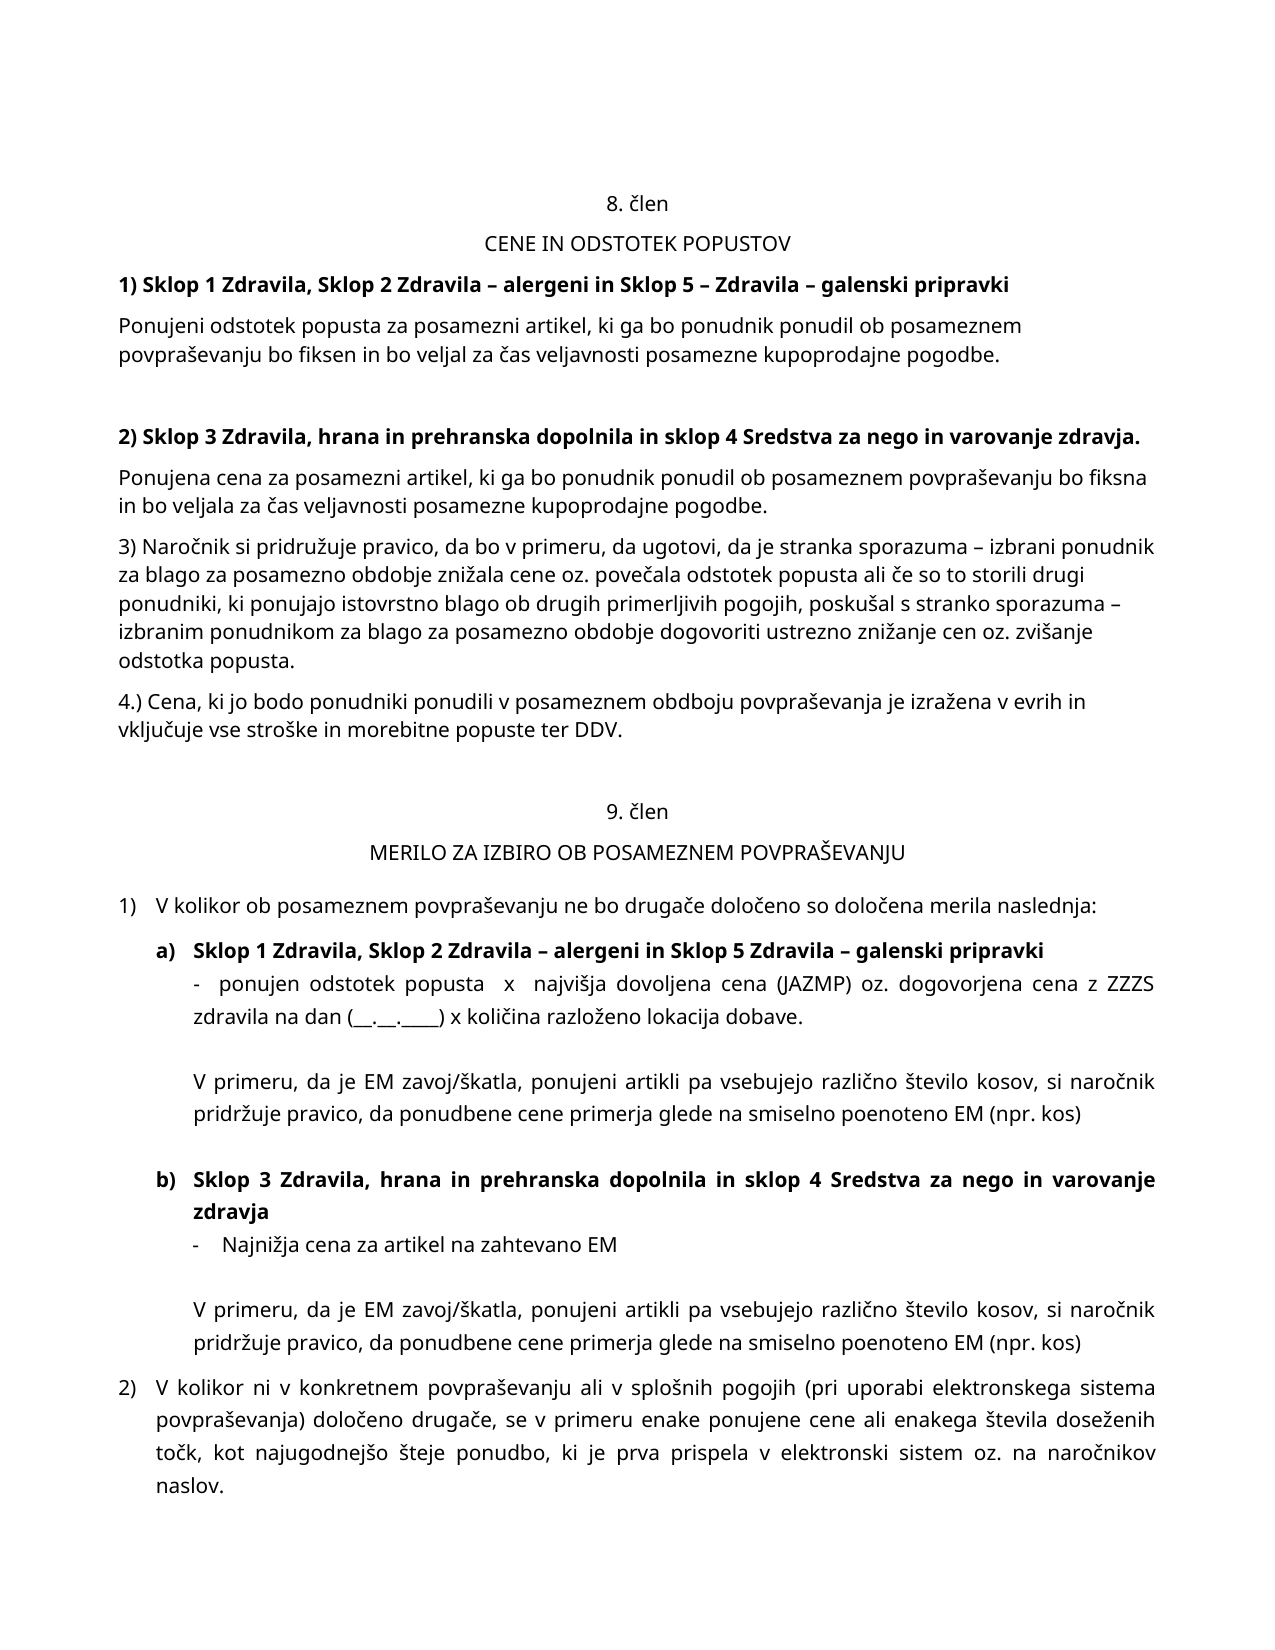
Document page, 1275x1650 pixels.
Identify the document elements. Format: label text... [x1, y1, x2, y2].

text MERILO ZA IZBIRO OB POSAMEZNEM POVPRAŠEVANJU [118, 838, 1157, 866]
text Ponujeni odstotek popusta za posamezni artikel, ki ga bo ponudnik ponudil ob posameznem povpraševanju bo fiksen in bo veljal za čas veljavnosti posamezne kupoprodajne pogodbe. [118, 311, 1157, 368]
list Najnižja cena za artikel na zahtevano EM [192, 1230, 1157, 1258]
list - ponujen odstotek popusta x najvišja dovoljena cena (JAZMP) oz. dogovorjena cena z ZZZS zdravila na dan (__.__.____) x količina razloženo lokacija dobave. [193, 969, 1157, 1030]
text 4.) Cena, ki jo bodo ponudniki ponudili v posameznem obdboju povpraševanja je izražena v evrih in vključuje vse stroške in morebitne popuste ter DDV. [118, 687, 1157, 744]
list Sklop 1 Zdravila, Sklop 2 Zdravila – alergeni in Sklop 5 Zdravila – galenski pripravki [156, 937, 1157, 965]
list Sklop 3 Zdravila, hrana in prehranska dopolnila in sklop 4 Sredstva za nego in varovanje zdravja [156, 1165, 1157, 1226]
list V kolikor ob posameznem povpraševanju ne bo drugače določeno so določena merila naslednja: [118, 891, 1157, 920]
text 9. člen [118, 797, 1157, 826]
list V kolikor ni v konkretnem povpraševanju ali v splošnih pogojih (pri uporabi elektronskega sistema povpraševanja) določeno drugače, se v primeru enake ponujene cene ali enakega števila doseženih točk, kot najugodnejšo šteje ponudbo, ki je prva prispela v elektronski sistem oz. na naročnikov naslov. [118, 1373, 1157, 1499]
list V primeru, da je EM zavoj/škatla, ponujeni artikli pa vsebujejo različno število kosov, si naročnik pridržuje pravico, da ponudbene cene primerja glede na smiselno poenoteno EM (npr. kos) [193, 1295, 1157, 1356]
text 1) Sklop 1 Zdravila, Sklop 2 Zdravila – alergeni in Sklop 5 – Zdravila – galenski pripravki [118, 271, 1157, 299]
text 3) Naročnik si pridružuje pravico, da bo v primeru, da ugotovi, da je stranka sporazuma – izbrani ponudnik za blago za posamezno obdobje znižala cene oz. povečala odstotek popusta ali če so to storili drugi ponudniki, ki ponujajo istovrstno blago ob drugih primerljivih pogojih, poskušal s stranko sporazuma – izbranim ponudnikom za blago za posamezno obdobje dogovoriti ustrezno znižanje cen oz. zvišanje odstotka popusta. [118, 532, 1157, 674]
list V primeru, da je EM zavoj/škatla, ponujeni artikli pa vsebujejo različno število kosov, si naročnik pridržuje pravico, da ponudbene cene primerja glede na smiselno poenoteno EM (npr. kos) [193, 1067, 1157, 1128]
text CENE IN ODSTOTEK POPUSTOV [118, 229, 1157, 258]
text 8. člen [118, 189, 1157, 217]
text 2) Sklop 3 Zdravila, hrana in prehranska dopolnila in sklop 4 Sredstva za nego in varovanje zdravja. [118, 422, 1157, 450]
text Ponujena cena za posamezni artikel, ki ga bo ponudnik ponudil ob posameznem povpraševanju bo fiksna in bo veljala za čas veljavnosti posamezne kupoprodajne pogodbe. [118, 463, 1157, 519]
